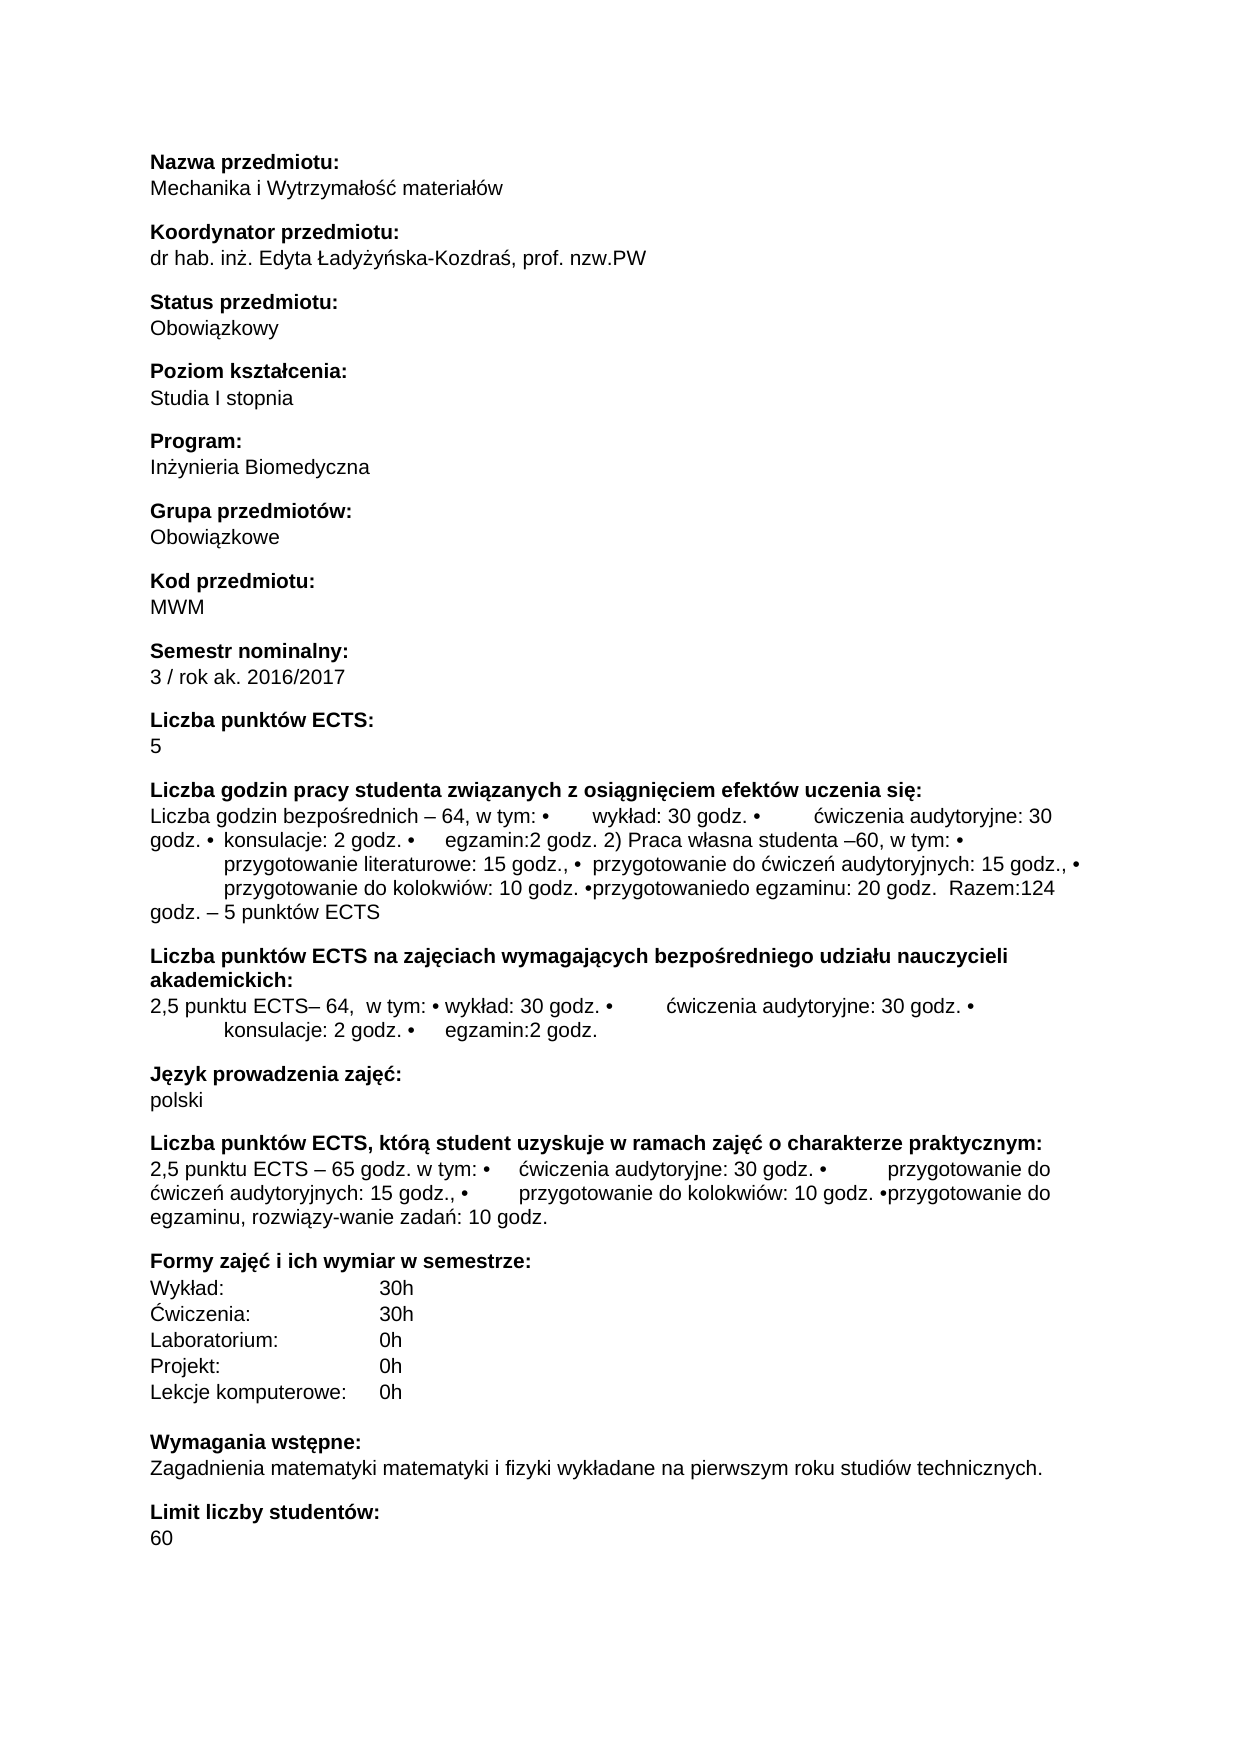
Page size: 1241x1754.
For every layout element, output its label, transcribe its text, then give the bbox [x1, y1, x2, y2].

text 60 [150, 1526, 1090, 1549]
table_cell Laboratorium: [140, 1328, 367, 1352]
text Liczba godzin bezpośrednich – 64, w tym: • wykład: 30 godz. • ćwiczenia audytoryjne: 30 godz. • konsulacje: 2 godz. • egzamin:2 godz. 2) Praca własna studenta –60, w tym: • przygotowanie literaturowe: 15 godz., • przygotowanie do ćwiczeń audytoryjnych: 15 godz., • przygotowanie do kolokwiów: 10 godz. • przygotowaniedo egzaminu: 20 godz. Razem:124 godz. – 5 punktów ECTS [150, 804, 1090, 924]
text Liczba punktów ECTS na zajęciach wymagających bezpośredniego udziału nauczycieli akademickich: [150, 944, 1090, 992]
text Język prowadzenia zajęć: [150, 1061, 1090, 1085]
text Obowiązkowe [150, 525, 1090, 549]
text 3 / rok ak. 2016/2017 [150, 664, 1090, 688]
text Kod przedmiotu: [150, 569, 1090, 593]
text Limit liczby studentów: [150, 1499, 1090, 1523]
text Program: [150, 429, 1090, 453]
text Obowiązkowy [150, 316, 1090, 339]
table_header Wykład: [140, 1276, 367, 1300]
text Nazwa przedmiotu: [150, 150, 1090, 174]
table_header 30h [369, 1276, 597, 1300]
text Liczba punktów ECTS: [150, 708, 1090, 732]
table_cell Lekcje komputerowe: [140, 1380, 367, 1404]
table_cell 0h [369, 1378, 597, 1404]
text Formy zajęć i ich wymiar w semestrze: [150, 1249, 1090, 1273]
table_cell 0h [369, 1352, 597, 1378]
text MWM [150, 595, 1090, 619]
text polski [150, 1087, 1090, 1111]
text 2,5 punktu ECTS – 65 godz. w tym: • ćwiczenia audytoryjne: 30 godz. • przygotowanie do ćwiczeń audytoryjnych: 15 godz., • przygotowanie do kolokwiów: 10 godz. • przygotowanie do egzaminu, rozwiązy-wanie zadań: 10 godz. [150, 1157, 1090, 1229]
text Mechanika i Wytrzymałość materiałów [150, 176, 1090, 200]
text 2,5 punktu ECTS– 64, w tym: • wykład: 30 godz. • ćwiczenia audytoryjne: 30 godz. • konsulacje: 2 godz. • egzamin:2 godz. [150, 994, 1090, 1042]
text Liczba punktów ECTS, którą student uzyskuje w ramach zajęć o charakterze praktycznym: [150, 1131, 1090, 1155]
text Zagadnienia matematyki matematyki i fizyki wykładane na pierwszym roku studiów technicznych. [150, 1456, 1090, 1480]
text Studia I stopnia [150, 385, 1090, 409]
text Wymagania wstępne: [150, 1430, 1090, 1454]
text Grupa przedmiotów: [150, 499, 1090, 523]
text Status przedmiotu: [150, 289, 1090, 313]
text Inżynieria Biomedyczna [150, 455, 1090, 479]
text Poziom kształcenia: [150, 359, 1090, 383]
text 5 [150, 734, 1090, 758]
table_cell 0h [369, 1326, 597, 1352]
table_cell Ćwiczenia: [140, 1302, 367, 1326]
text dr hab. inż. Edyta Ładyżyńska-Kozdraś, prof. nzw.PW [150, 246, 1090, 270]
text Liczba godzin pracy studenta związanych z osiągnięciem efektów uczenia się: [150, 778, 1090, 802]
text Semestr nominalny: [150, 638, 1090, 662]
text Koordynator przedmiotu: [150, 220, 1090, 244]
table_cell 30h [369, 1300, 597, 1326]
table_cell Projekt: [140, 1354, 367, 1378]
